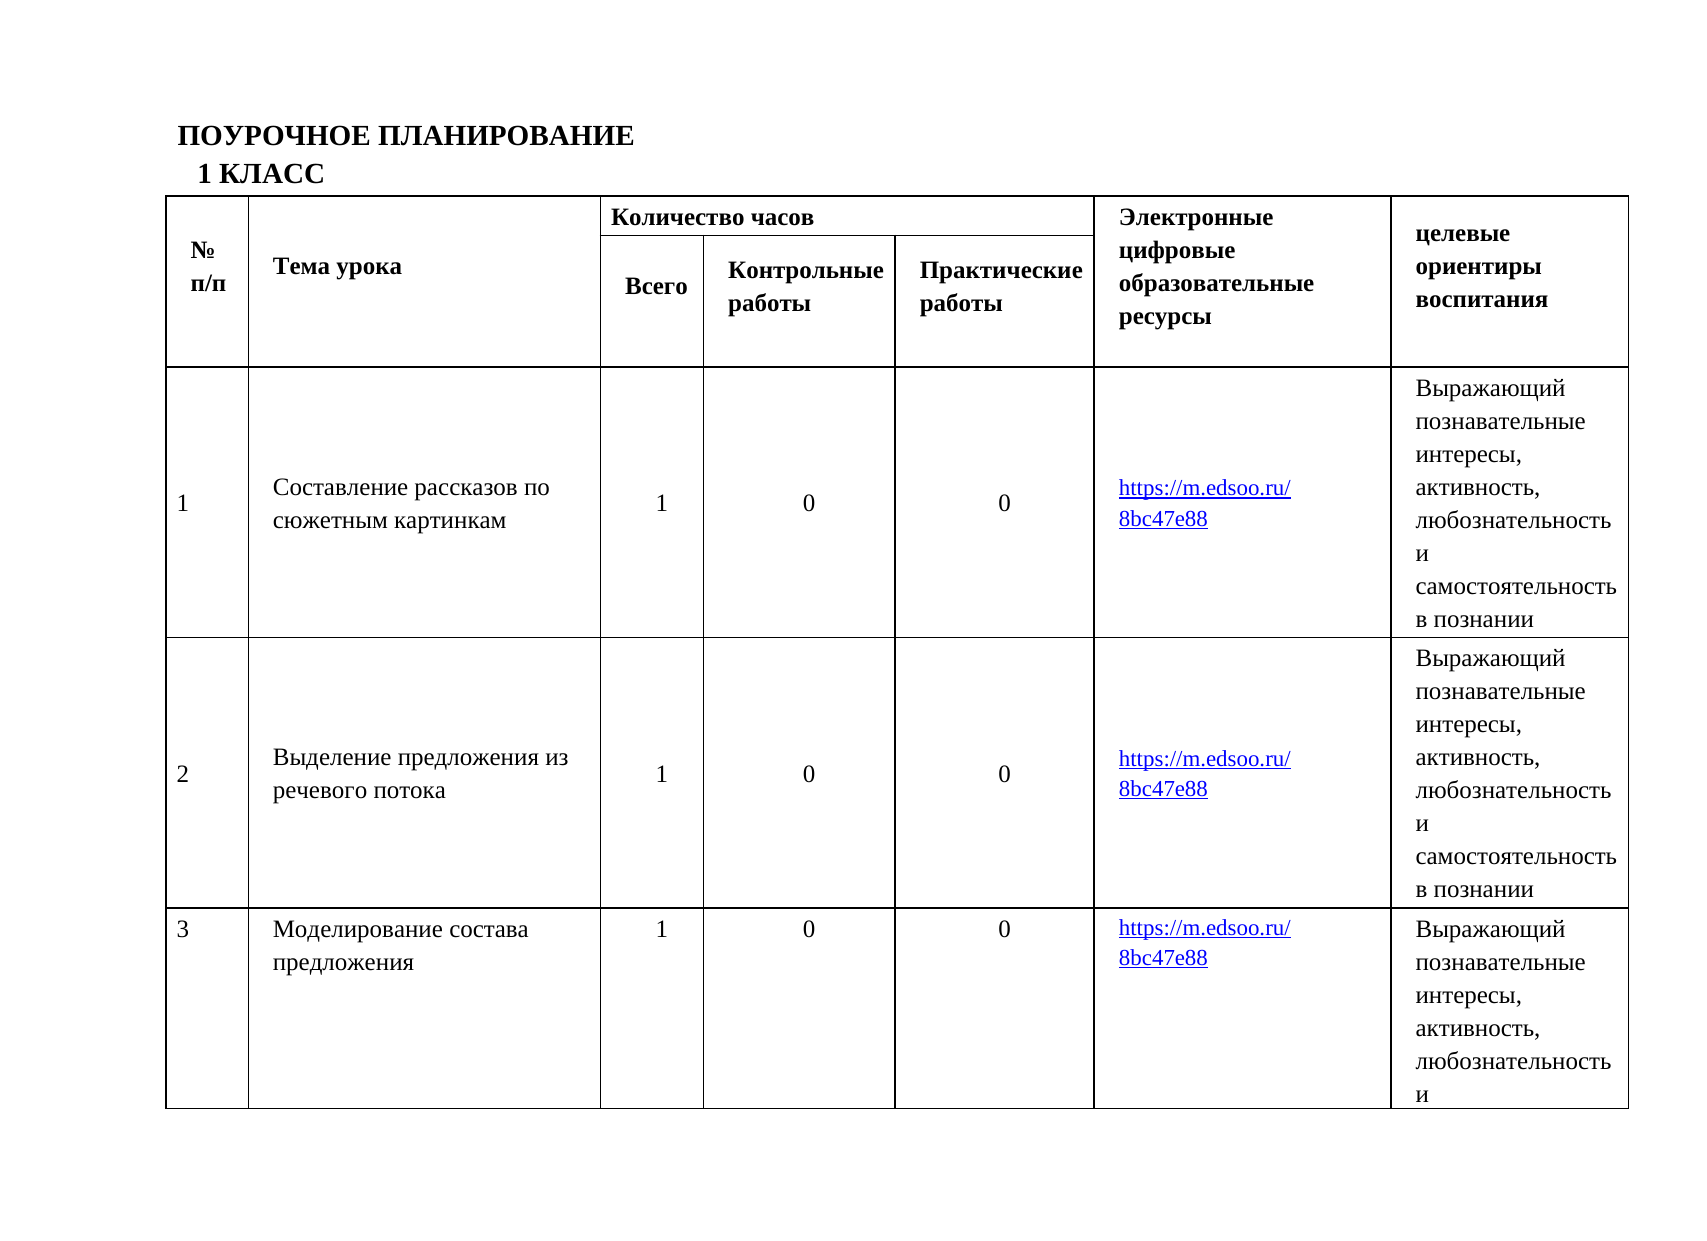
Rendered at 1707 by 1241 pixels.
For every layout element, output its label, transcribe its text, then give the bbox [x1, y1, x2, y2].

text ПОУРОЧНОЕ ПЛАНИРОВАНИЕ [177, 118, 1618, 152]
table_cell 1 [601, 909, 703, 1108]
table_cell Выражающий познавательные интересы, активность, любознательность и самостоятельность в познании [1392, 638, 1628, 907]
table_cell 0 [704, 638, 894, 907]
table_cell Практические работы [896, 236, 1093, 366]
table_cell 0 [896, 909, 1093, 1108]
table_header Электронные цифровые образовательные ресурсы [1095, 197, 1390, 366]
table_cell 0 [896, 368, 1093, 636]
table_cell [1392, 909, 1628, 1108]
table_cell 0 [704, 368, 894, 636]
table_header № п/п [167, 197, 248, 366]
text 1 КЛАСС [190, 157, 1618, 190]
table_cell 1 [601, 638, 703, 907]
table_header целевые ориентиры воспитания [1392, 197, 1628, 366]
table_cell 1 [601, 368, 703, 636]
table_cell 2 [167, 638, 248, 907]
table_cell Составление рассказов по сюжетным картинкам [249, 368, 600, 636]
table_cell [249, 909, 600, 1108]
table_cell Выражающий познавательные интересы, активность, любознательность и самостоятельность в познании [1392, 368, 1628, 636]
table_cell 3 [167, 909, 248, 1108]
table_cell https://m.edsoo.ru/8bc47e88 [1095, 638, 1390, 907]
table_cell https://m.edsoo.ru/8bc47e88 [1095, 368, 1390, 636]
table_cell Контрольные работы [704, 236, 894, 366]
table_cell 1 [167, 368, 248, 636]
table_cell Выделение предложения из речевого потока [249, 638, 600, 907]
table_cell Всего [601, 236, 703, 366]
table_cell 0 [704, 909, 894, 1108]
table_cell 0 [896, 638, 1093, 907]
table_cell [1095, 909, 1390, 1108]
table_header Количество часов [601, 197, 1093, 234]
table_header Тема урока [249, 197, 600, 366]
